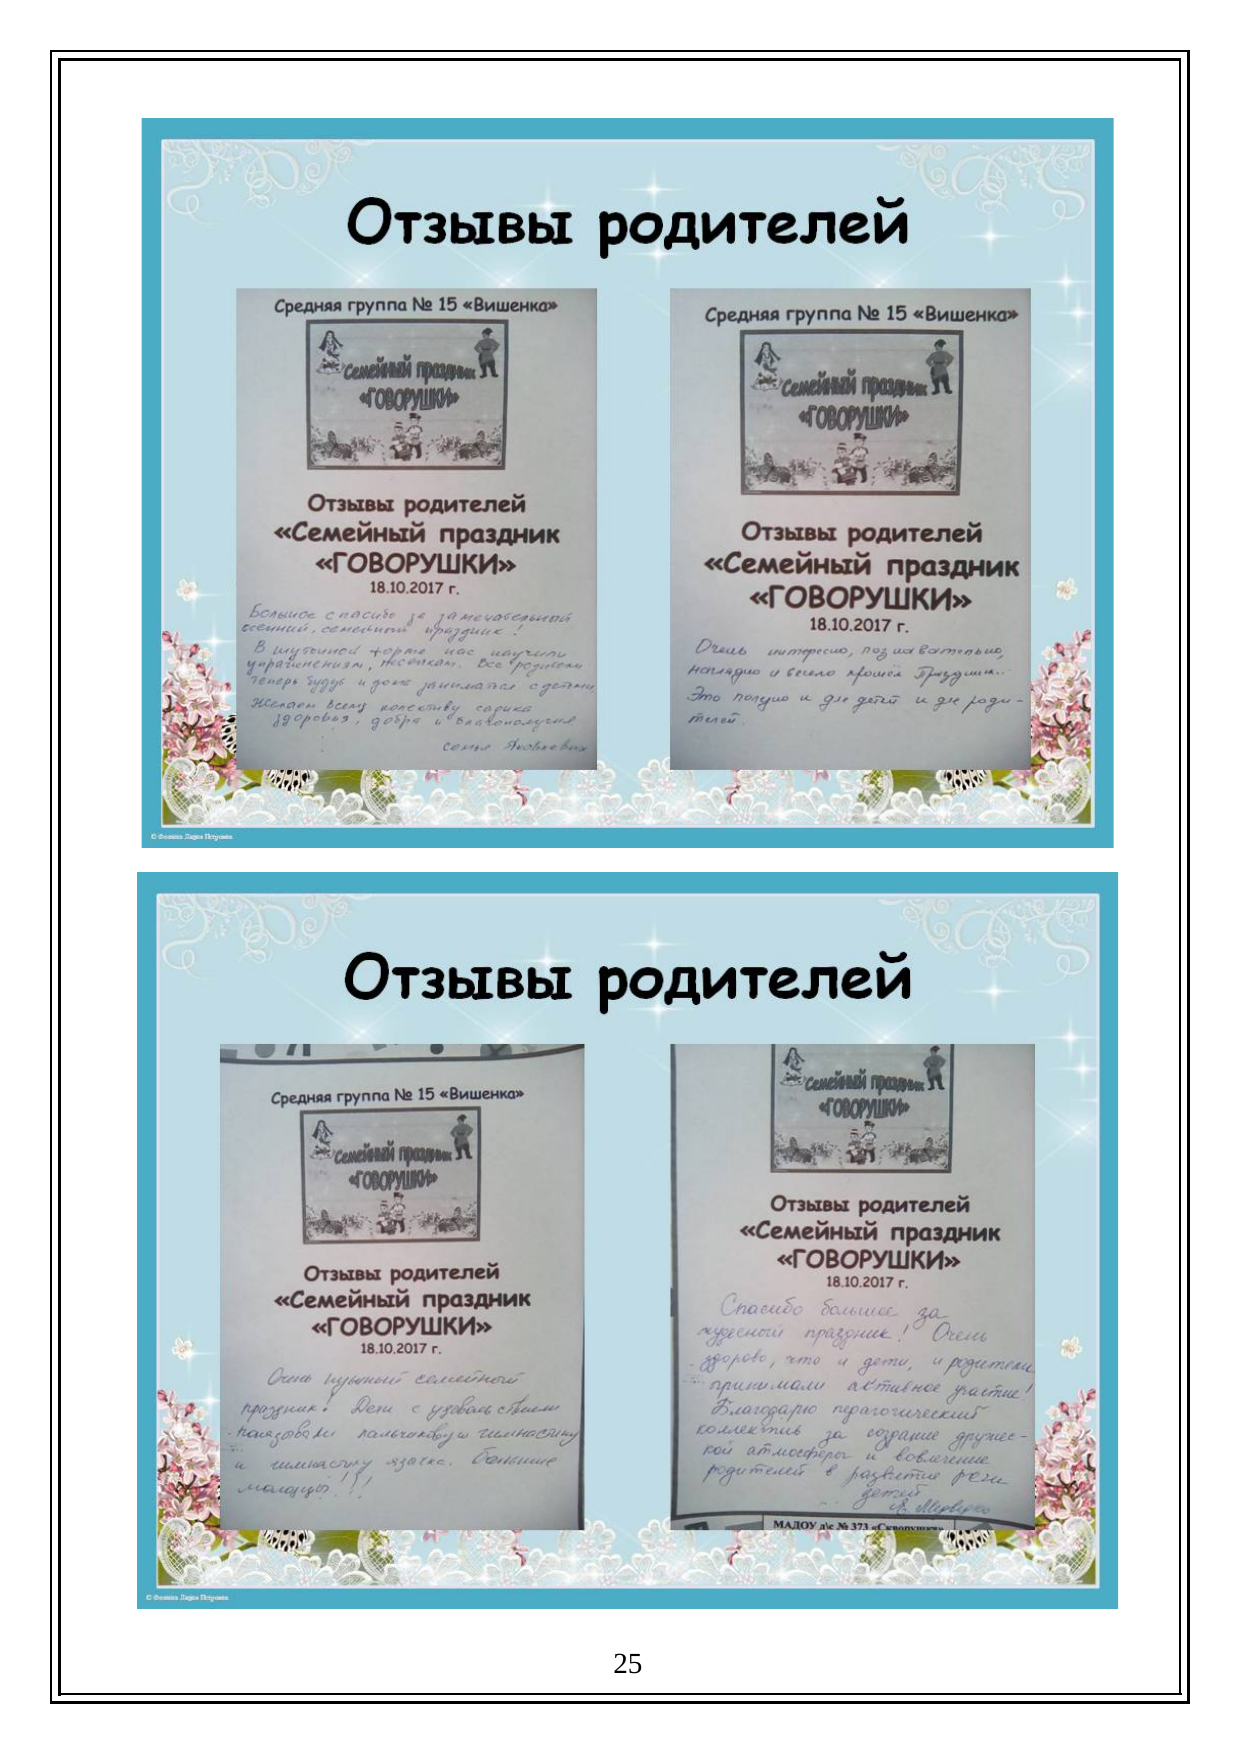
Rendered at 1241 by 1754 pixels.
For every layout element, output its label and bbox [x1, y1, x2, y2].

picture [137, 872, 1119, 1609]
picture [141, 118, 1114, 848]
